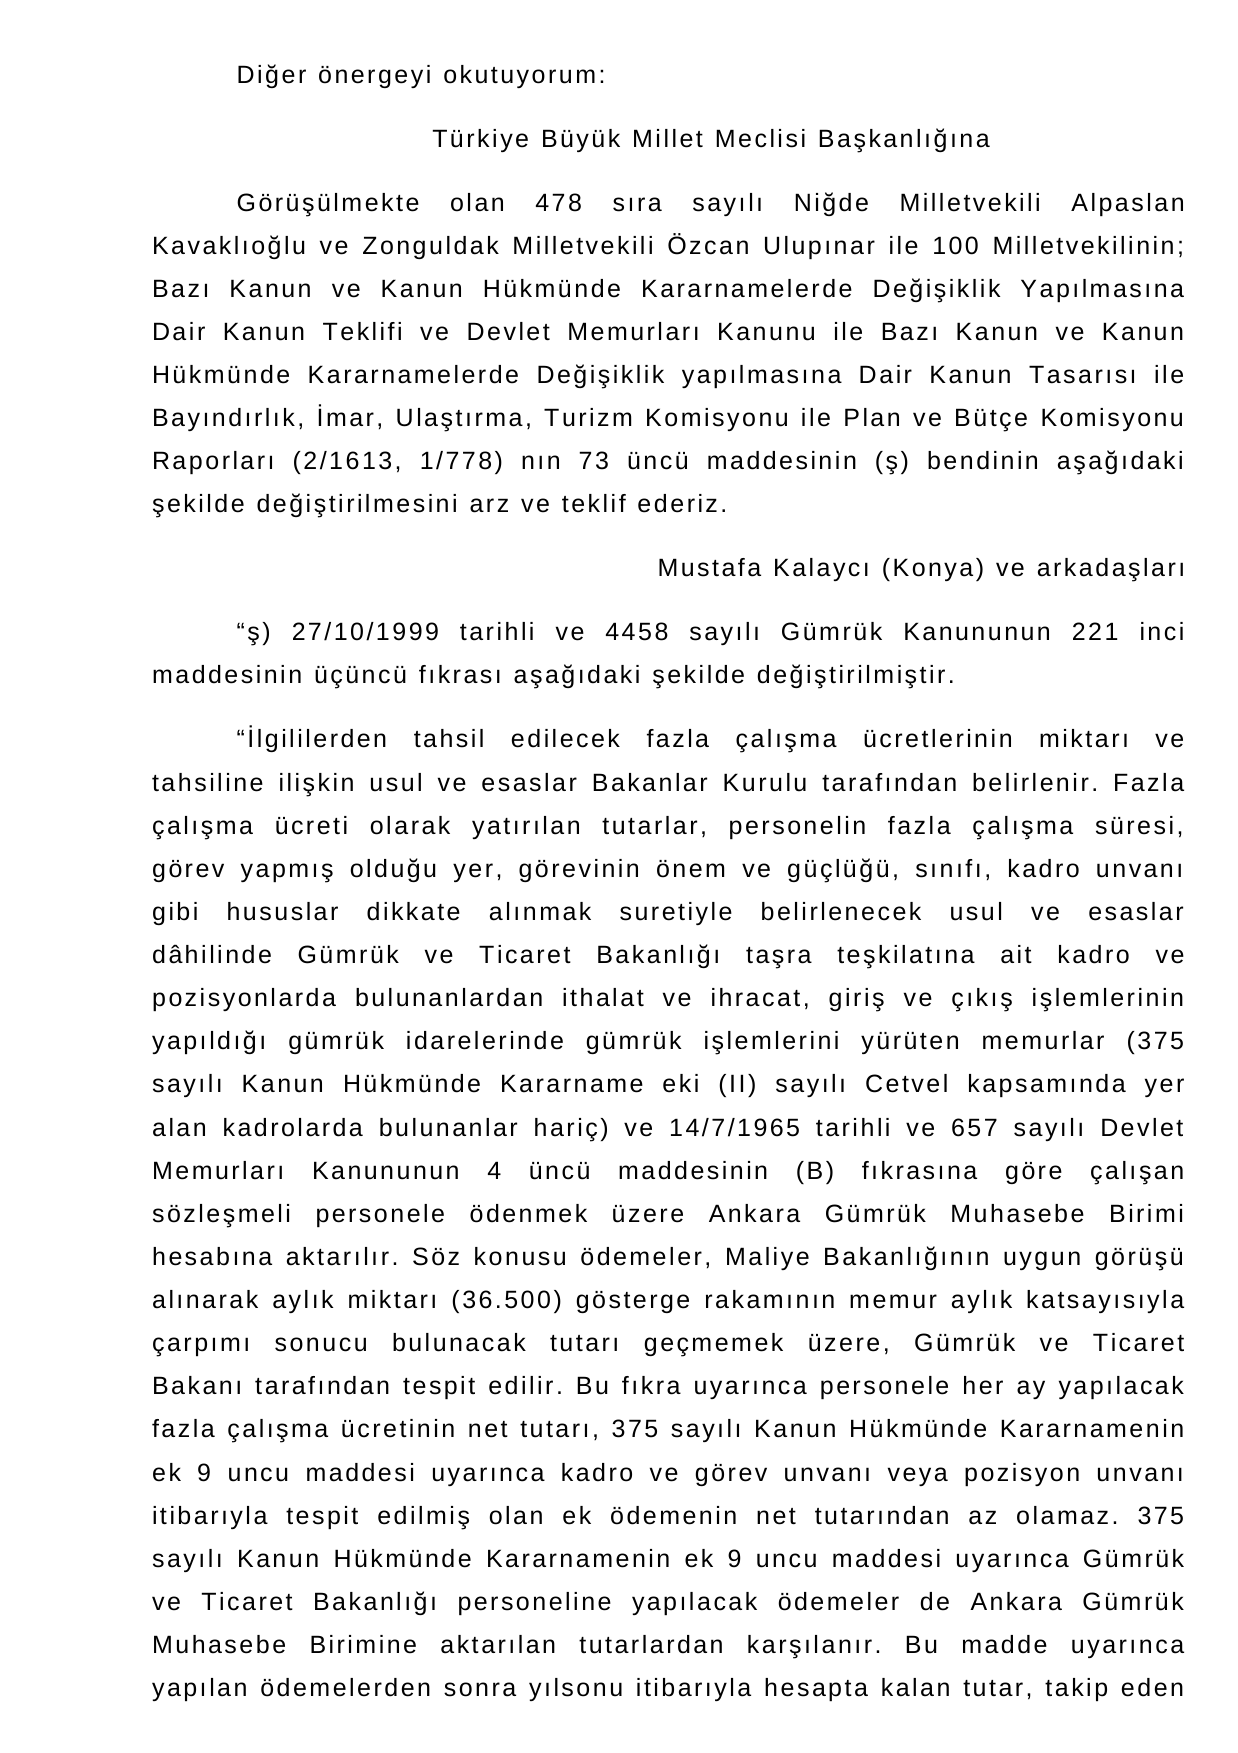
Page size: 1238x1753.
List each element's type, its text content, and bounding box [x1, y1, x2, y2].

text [152, 724, 1186, 1702]
text Görüşülmekte olan 478 sıra sayılı Niğde Milletvekili Alpaslan Kavaklıoğlu ve Zonguldak Milletvekili Özcan Ulupınar ile 100 Milletvekilinin; Bazı Kanun ve Kanun Hükmünde Kararnamelerde Değişiklik Yapılmasına Dair Kanun Teklifi ve Devlet Memurları Kanunu ile Bazı Kanun ve Kanun Hükmünde Kararnamelerde Değişiklik yapılmasına Dair Kanun Tasarısı ile Bayındırlık, İmar, Ulaştırma, Turizm Komisyonu ile Plan ve Bütçe Komisyonu Raporları (2/1613, 1/778) nın 73 üncü maddesinin (ş) bendinin aşağıdaki şekilde değiştirilmesini arz ve teklif ederiz. [152, 188, 1186, 518]
text Türkiye Büyük Millet Meclisi Başkanlığına [148, 124, 1186, 152]
text Diğer önergeyi okutuyorum: [152, 60, 1186, 88]
text “ş) 27/10/1999 tarihli ve 4458 sayılı Gümrük Kanununun 221 inci maddesinin üçüncü fıkrası aşağıdaki şekilde değiştirilmiştir. [152, 617, 1186, 689]
text Mustafa Kalaycı (Konya) ve arkadaşları [152, 553, 1186, 582]
